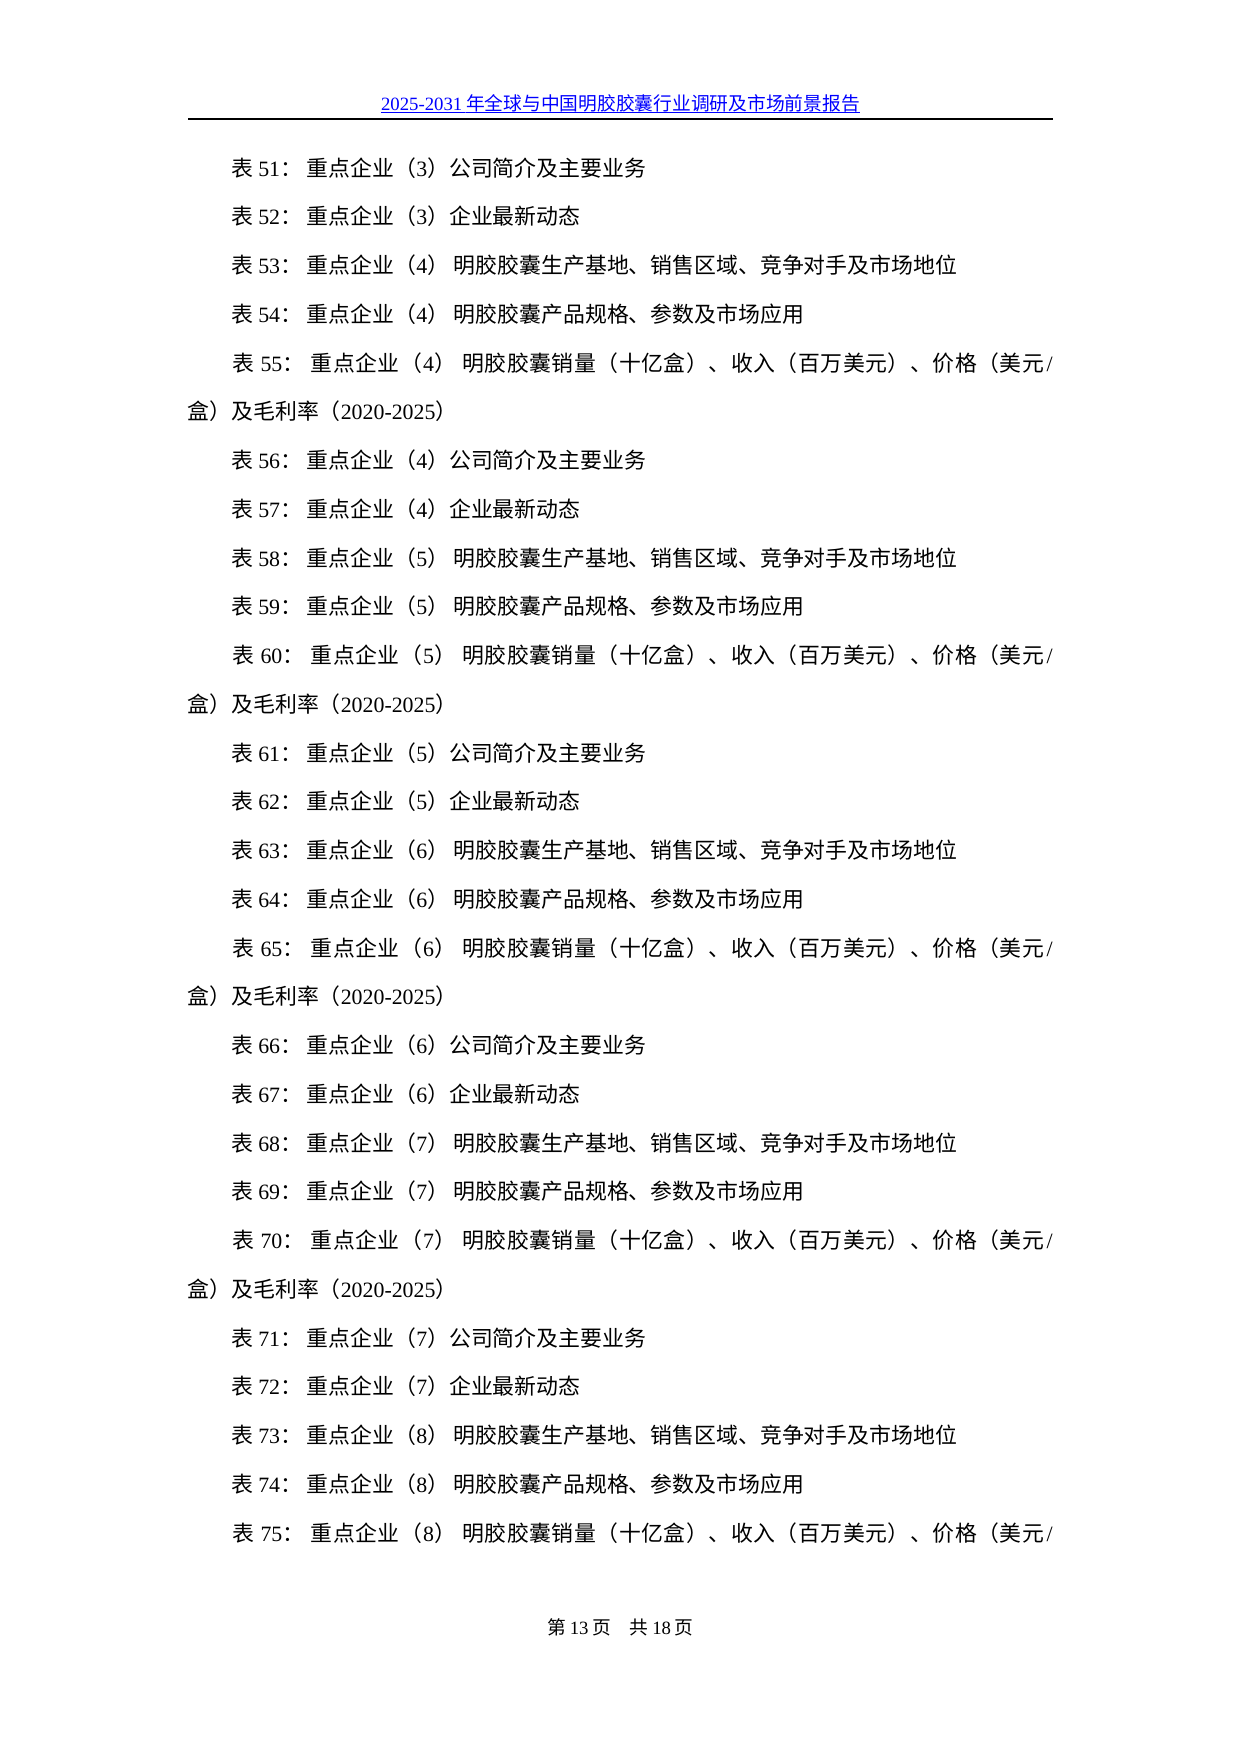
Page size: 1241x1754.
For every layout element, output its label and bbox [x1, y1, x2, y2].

text [187, 150, 1053, 1548]
